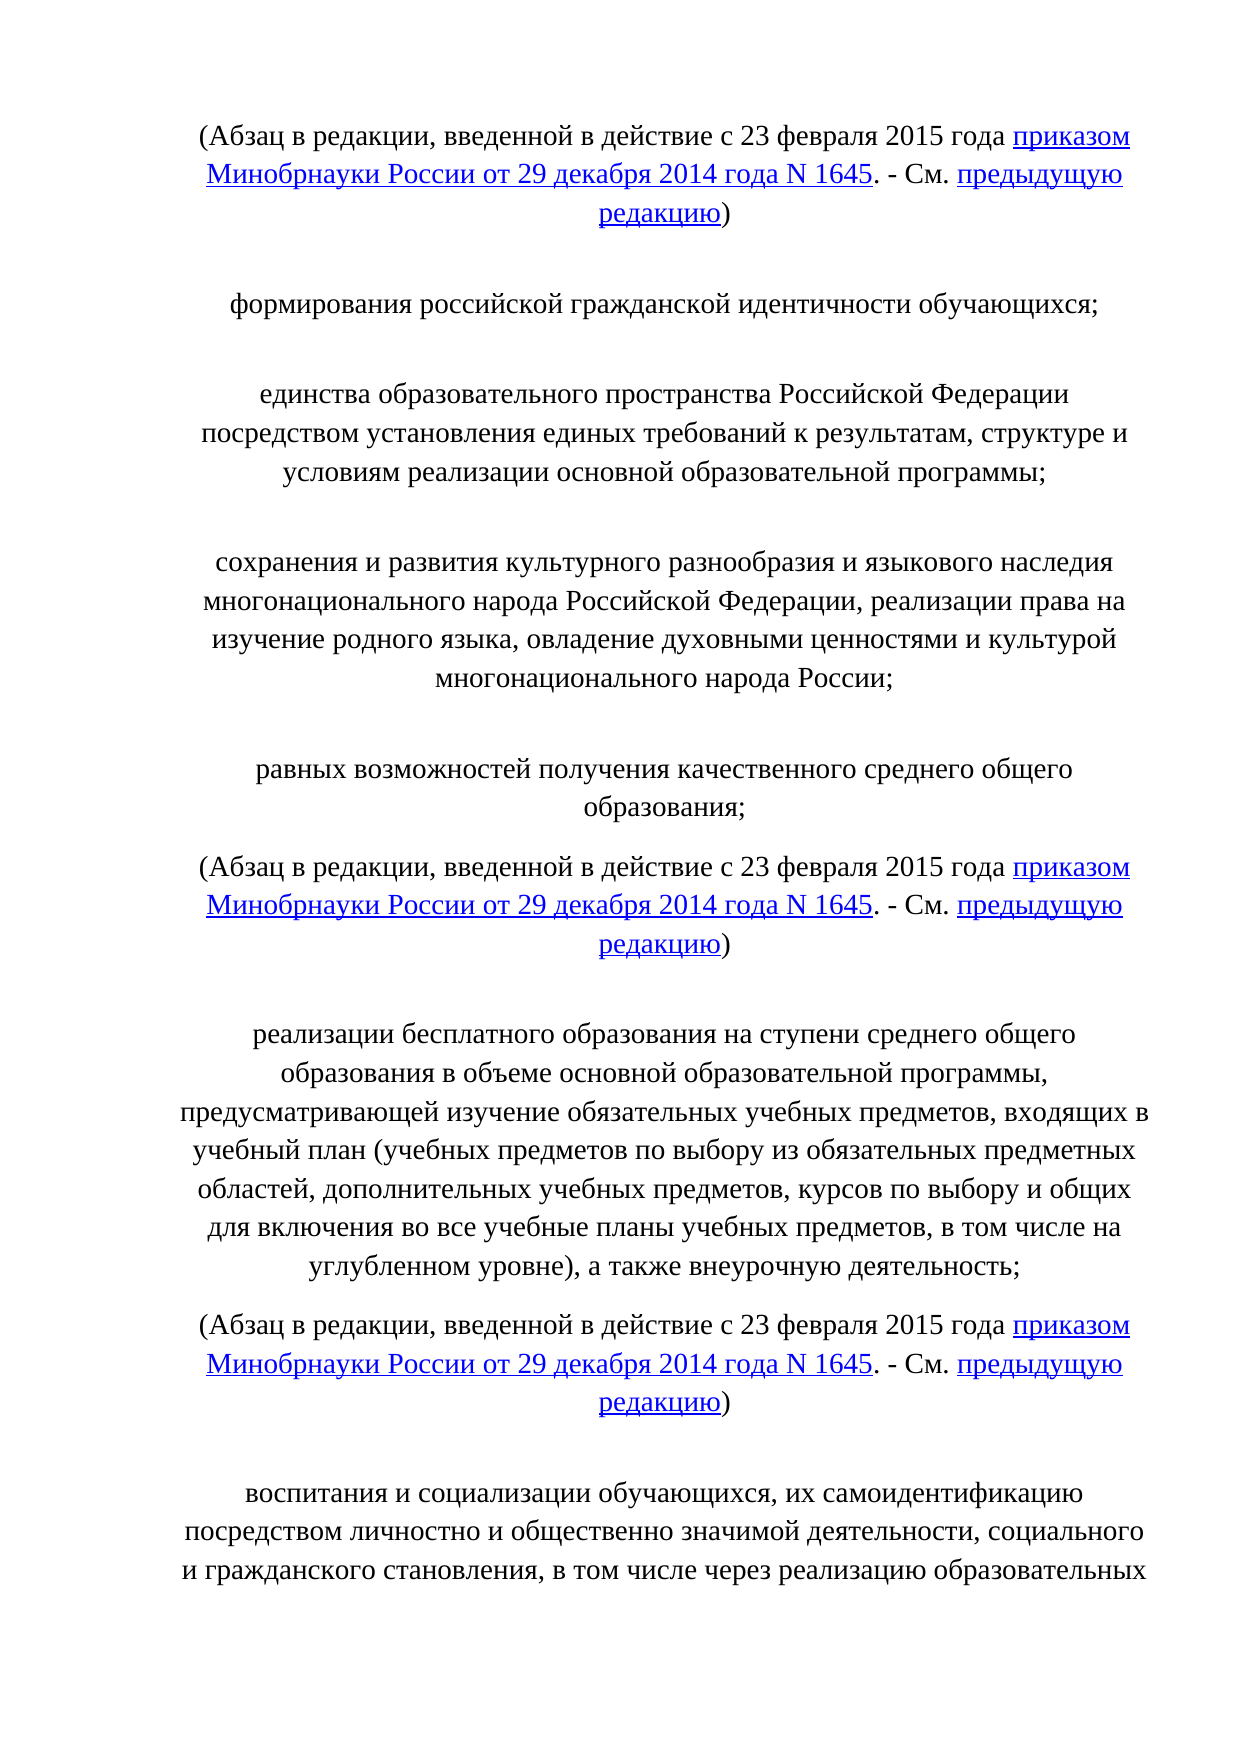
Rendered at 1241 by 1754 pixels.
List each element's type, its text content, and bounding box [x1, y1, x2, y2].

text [177, 1475, 1152, 1586]
text сохранения и развития культурного разнообразия и языкового наследия многонационального народа Российской Федерации, реализации права на изучение родного языка, овладение духовными ценностями и культурой многонационального народа России; [177, 544, 1152, 726]
text единства образовательного пространства Российской Федерации посредством установления единых требований к результатам, структуре и условиям реализации основной образовательной программы; [177, 377, 1152, 519]
text равных возможностей получения качественного среднего общего образования; [177, 751, 1152, 823]
text реализации бесплатного образования на ступени среднего общего образования в объеме основной образовательной программы, предусматривающей изучение обязательных учебных предметов, входящих в учебный план (учебных предметов по выбору из обязательных предметных областей, дополнительных учебных предметов, курсов по выбору и общих для включения во все учебные планы учебных предметов, в том числе на углубленном уровне), а также внеурочную деятельность; [177, 1017, 1152, 1281]
text формирования российской гражданской идентичности обучающихся; [177, 286, 1152, 352]
